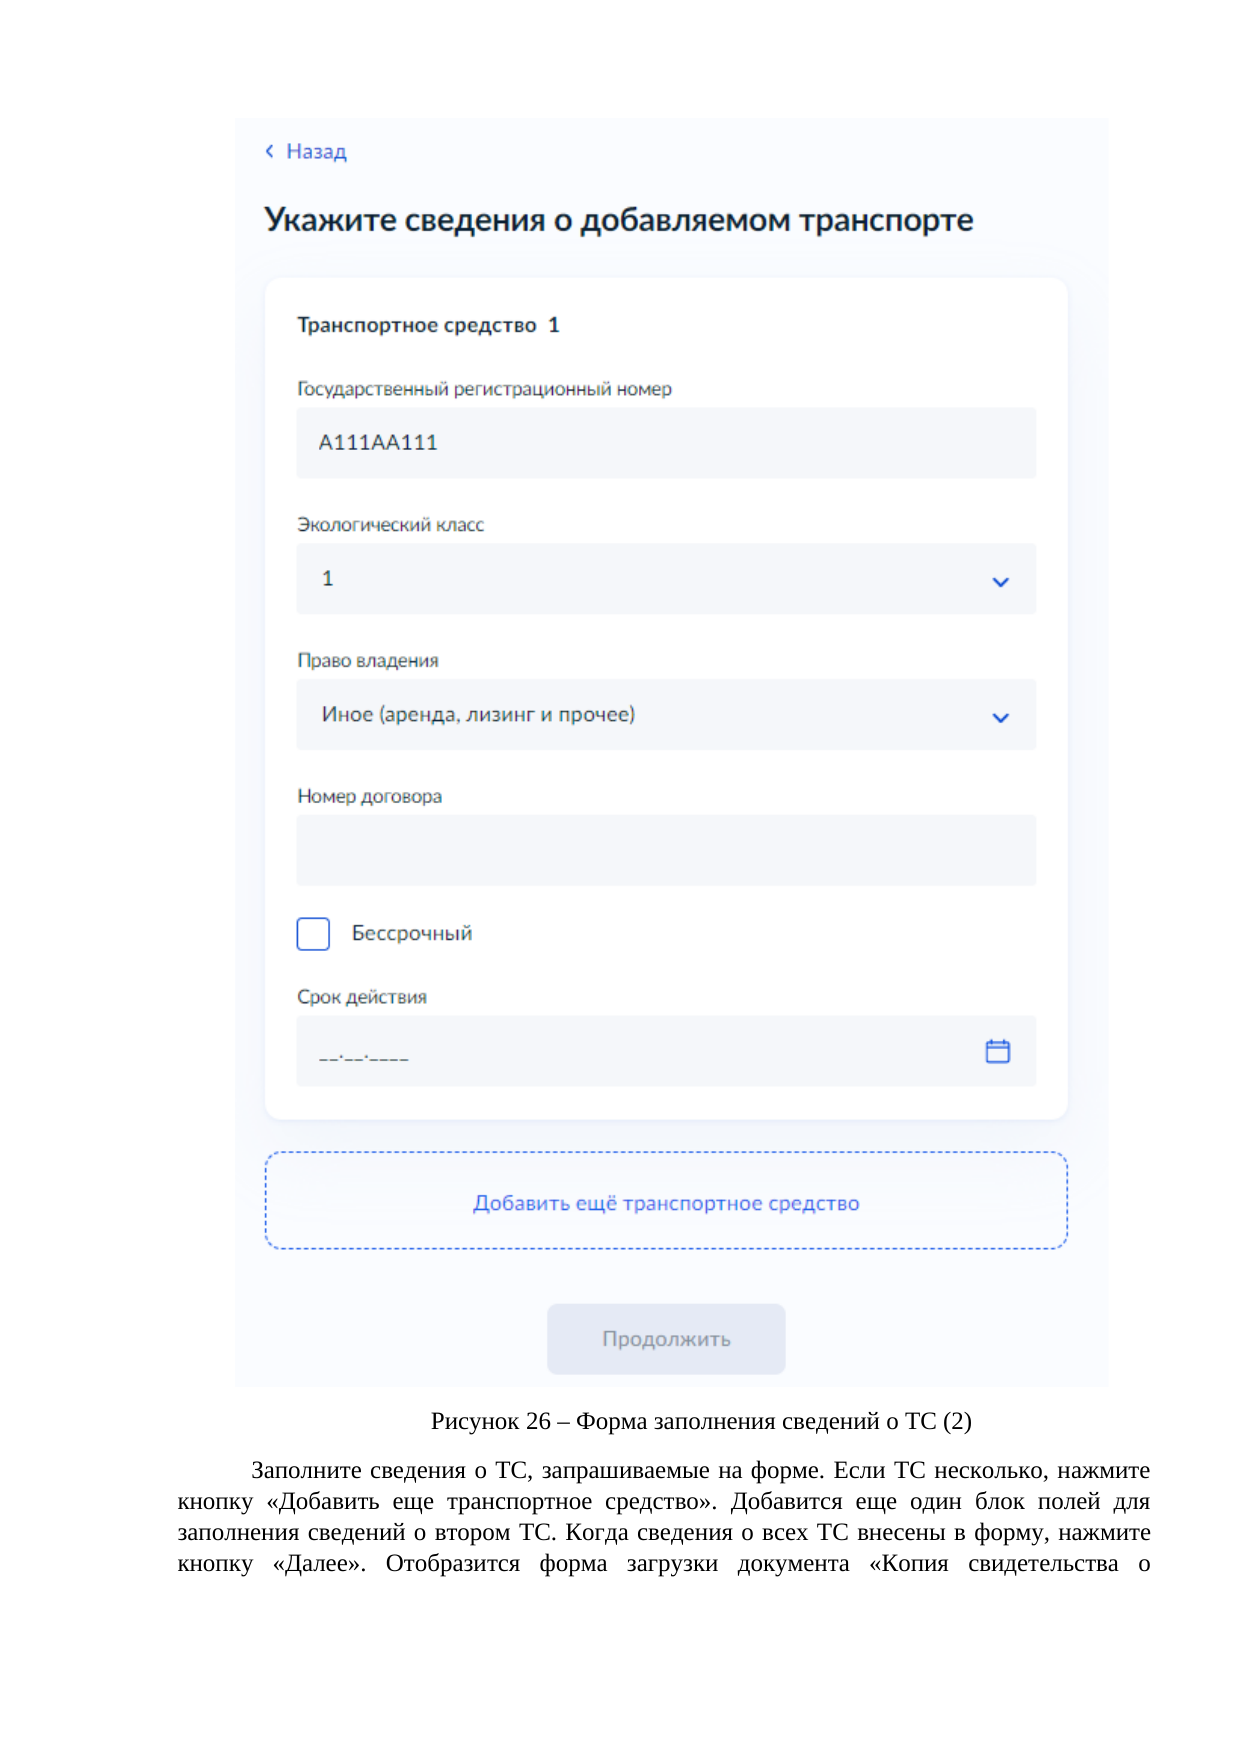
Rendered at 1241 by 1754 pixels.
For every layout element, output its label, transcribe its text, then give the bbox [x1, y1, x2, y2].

picture [235, 118, 1109, 1387]
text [177, 1455, 1152, 1577]
